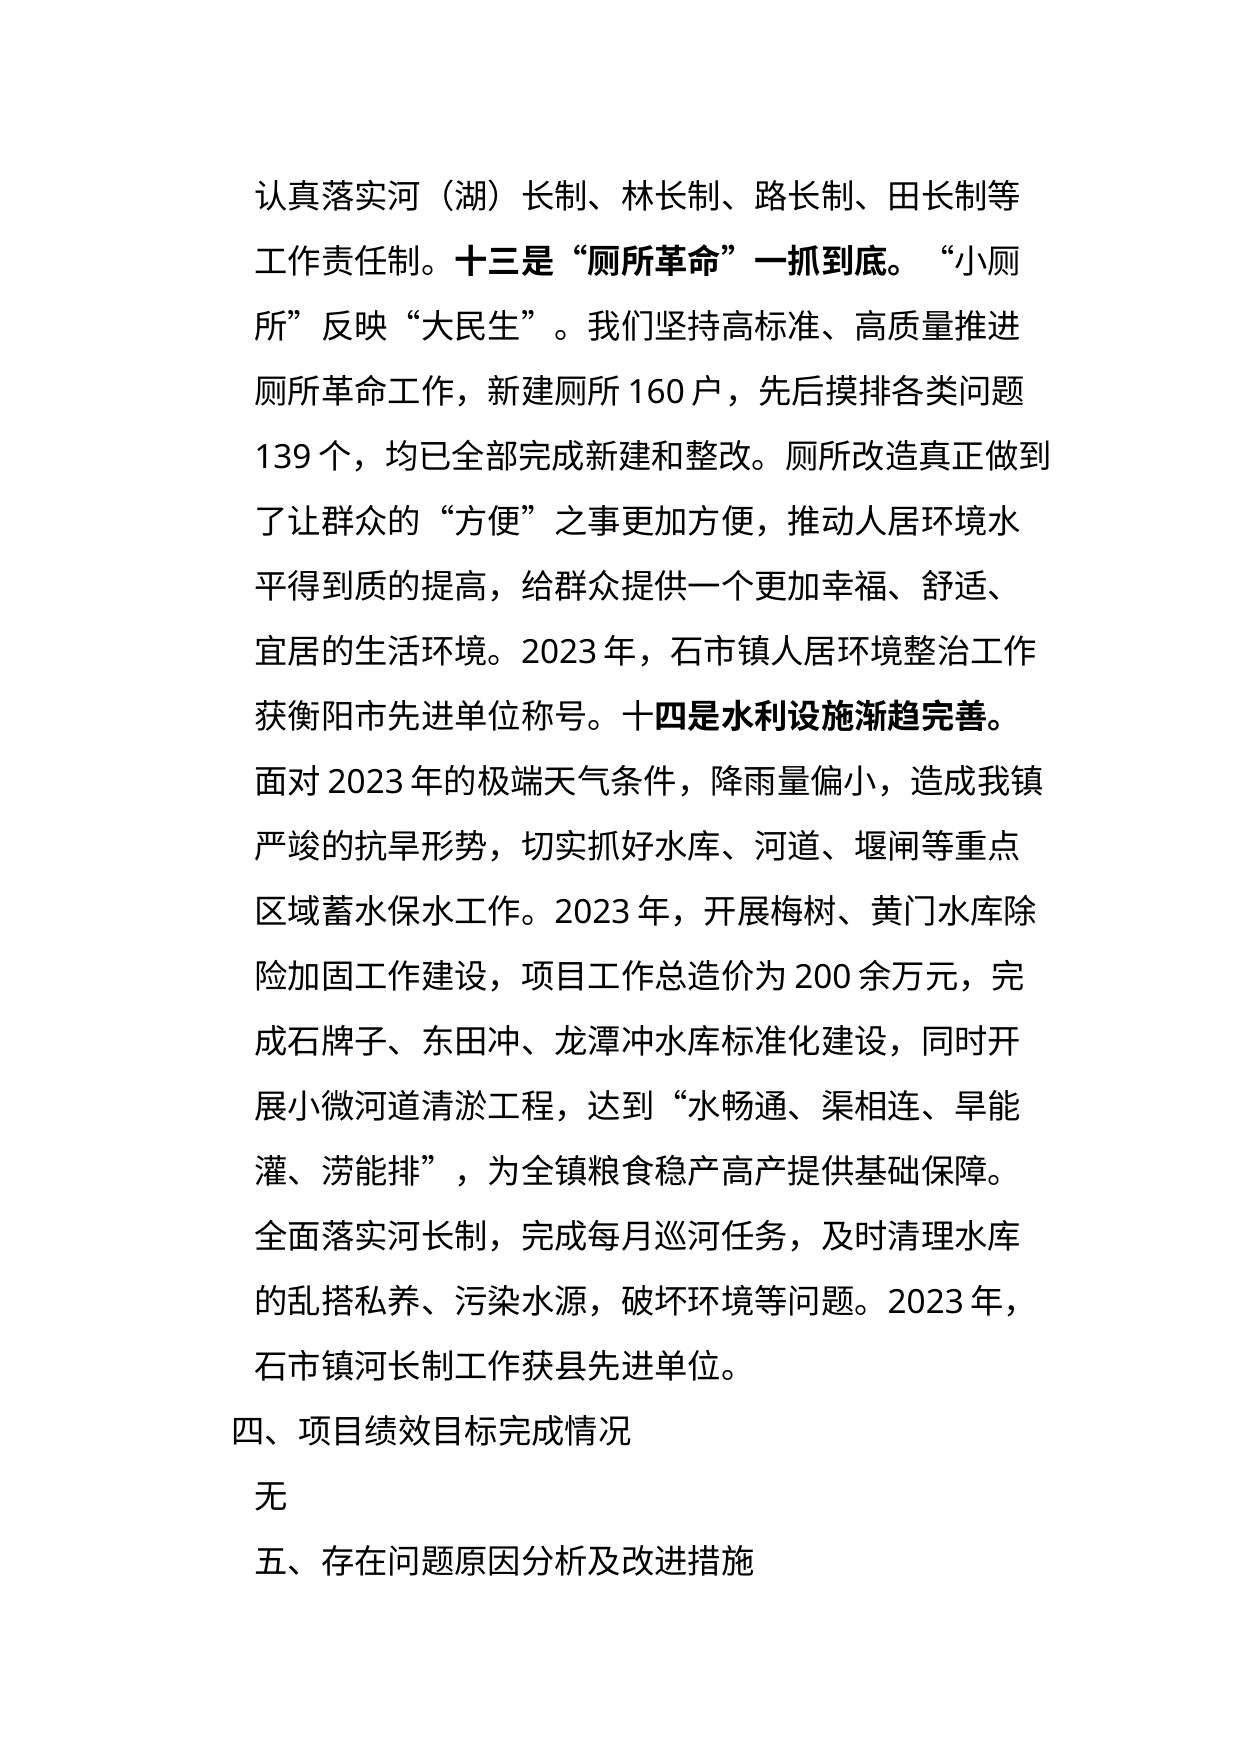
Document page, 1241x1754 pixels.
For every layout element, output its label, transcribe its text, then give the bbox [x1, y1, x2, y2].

list 存在问题原因分析及改进措施 [254, 1527, 1053, 1592]
list 无 [254, 1462, 1053, 1527]
list 四、项目绩效目标完成情况 [187, 1397, 1053, 1462]
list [254, 162, 1053, 1397]
